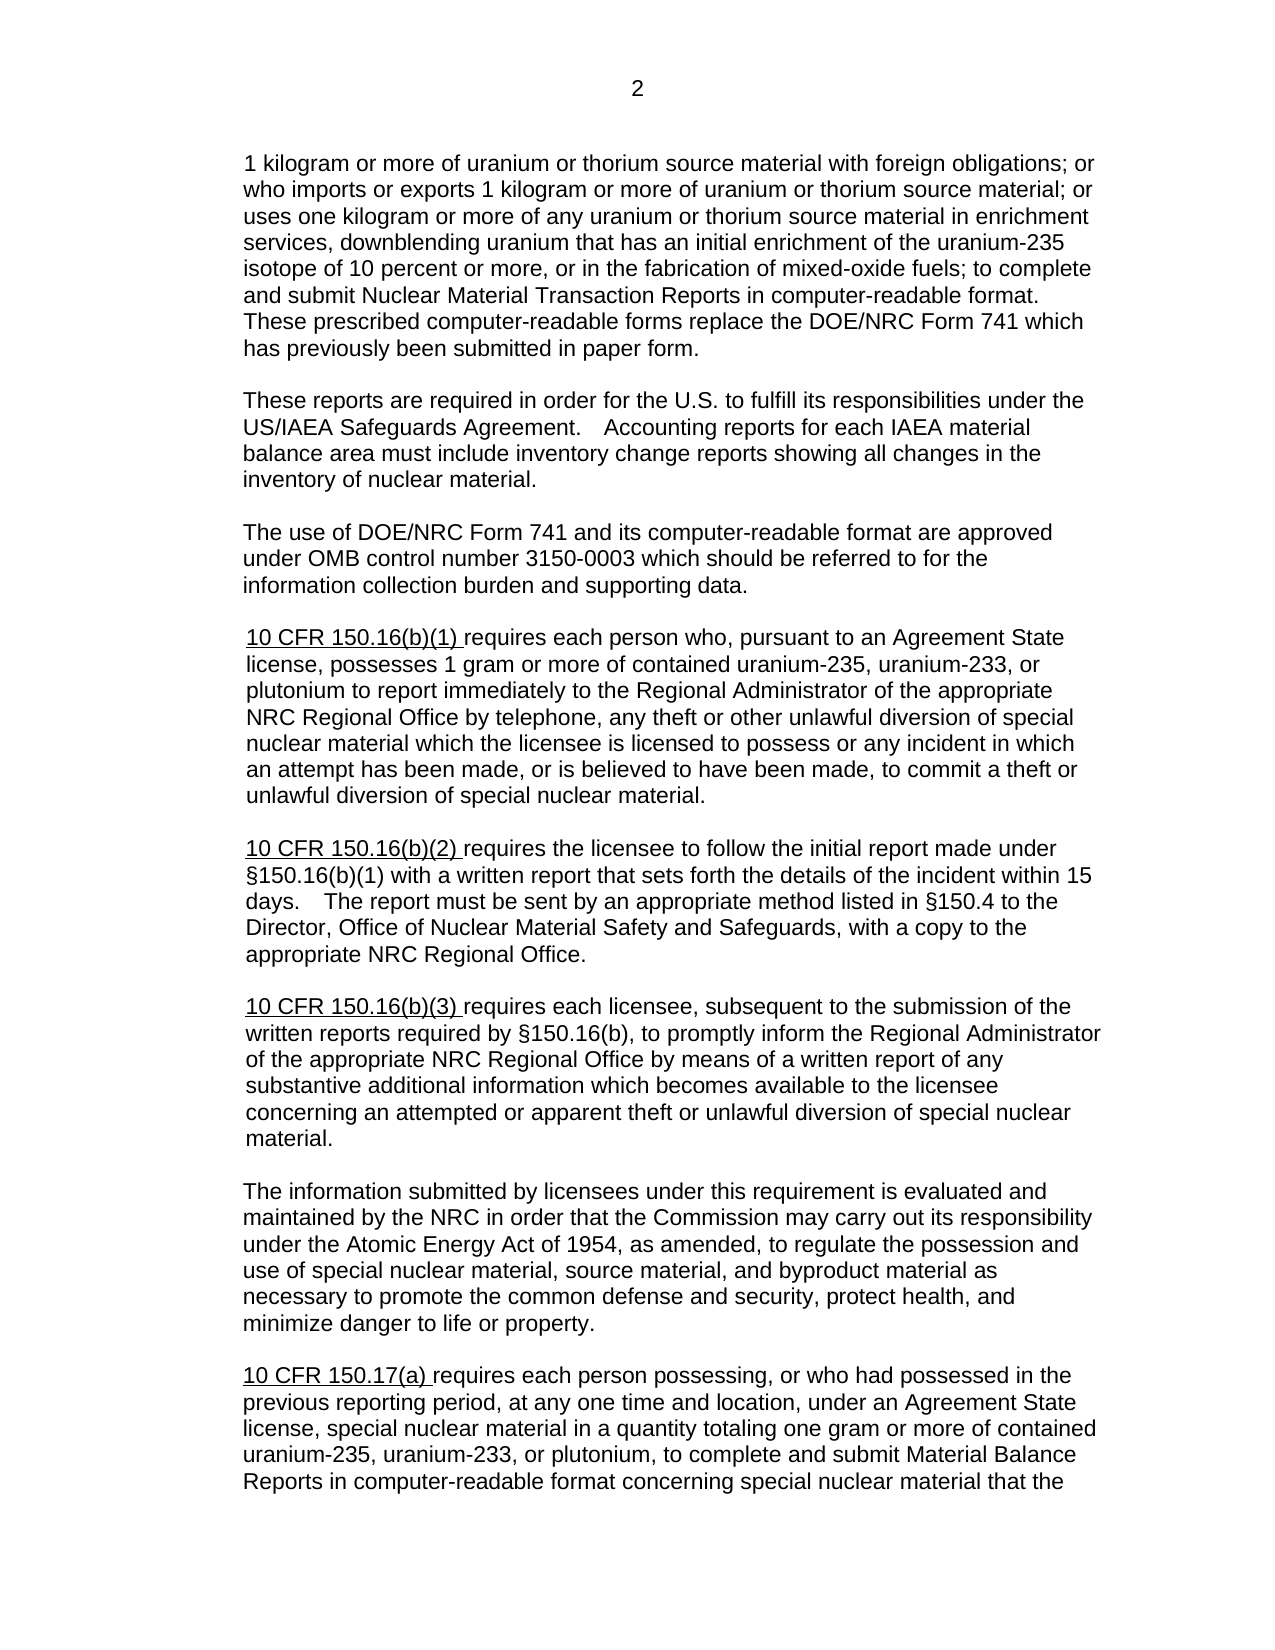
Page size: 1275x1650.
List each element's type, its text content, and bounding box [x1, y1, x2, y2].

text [243, 1362, 1114, 1494]
text These prescribed computer-readable forms replace the DOE/NRC Form 741 which has previously been submitted in paper form. [243, 308, 1109, 361]
text 10 CFR 150.16(b)(2) requires the licensee to follow the initial report made under §150.16(b)(1) with a written report that sets forth the details of the incident within 15 days. The report must be sent by an appropriate method listed in §150.4 to the Director, Office of Nuclear Material Safety and Safeguards, with a copy to the appropriate NRC Regional Office. [245, 835, 1109, 967]
text The use of DOE/NRC Form 741 and its computer-readable format are approved under OMB control number 3150-0003 which should be referred to for the information collection burden and supporting data. [243, 519, 1109, 598]
text These reports are required in order for the U.S. to fulfill its responsibilities under the US/IAEA Safeguards Agreement. Accounting reports for each IAEA material balance area must include inventory change reports showing all changes in the inventory of nuclear material. [243, 387, 1109, 493]
text 1 kilogram or more of uranium or thorium source material with foreign obligations; or who imports or exports 1 kilogram or more of uranium or thorium source material; or uses one kilogram or more of any uranium or thorium source material in enrichment services, downblending uranium that has an initial enrichment of the uranium-235 isotope of 10 percent or more, or in the fabrication of mixed-oxide fuels; to complete and submit Nuclear Material Transaction Reports in computer-readable format. [243, 150, 1125, 308]
text 10 CFR 150.16(b)(3) requires each licensee, subsequent to the submission of the written reports required by §150.16(b), to promptly inform the Regional Administrator of the appropriate NRC Regional Office by means of a written report of any substantive additional information which becomes available to the licensee concerning an attempted or apparent theft or unlawful diversion of special nuclear material. [245, 993, 1109, 1151]
text The information submitted by licensees under this requirement is evaluated and maintained by the NRC in order that the Commission may carry out its responsibility under the Atomic Energy Act of 1954, as amended, to regulate the possession and use of special nuclear material, source material, and byproduct material as necessary to promote the common defense and security, protect health, and minimize danger to life or property. [243, 1178, 1109, 1336]
text 10 CFR 150.16(b)(1) requires each person who, pursuant to an Agreement State license, possesses 1 gram or more of contained uranium-235, uranium-233, or plutonium to report immediately to the Regional Administrator of the appropriate NRC Regional Office by telephone, any theft or other unlawful diversion of special nuclear material which the licensee is licensed to possess or any incident in which an attempt has been made, or is believed to have been made, to commit a theft or unlawful diversion of special nuclear material. [246, 624, 1109, 809]
